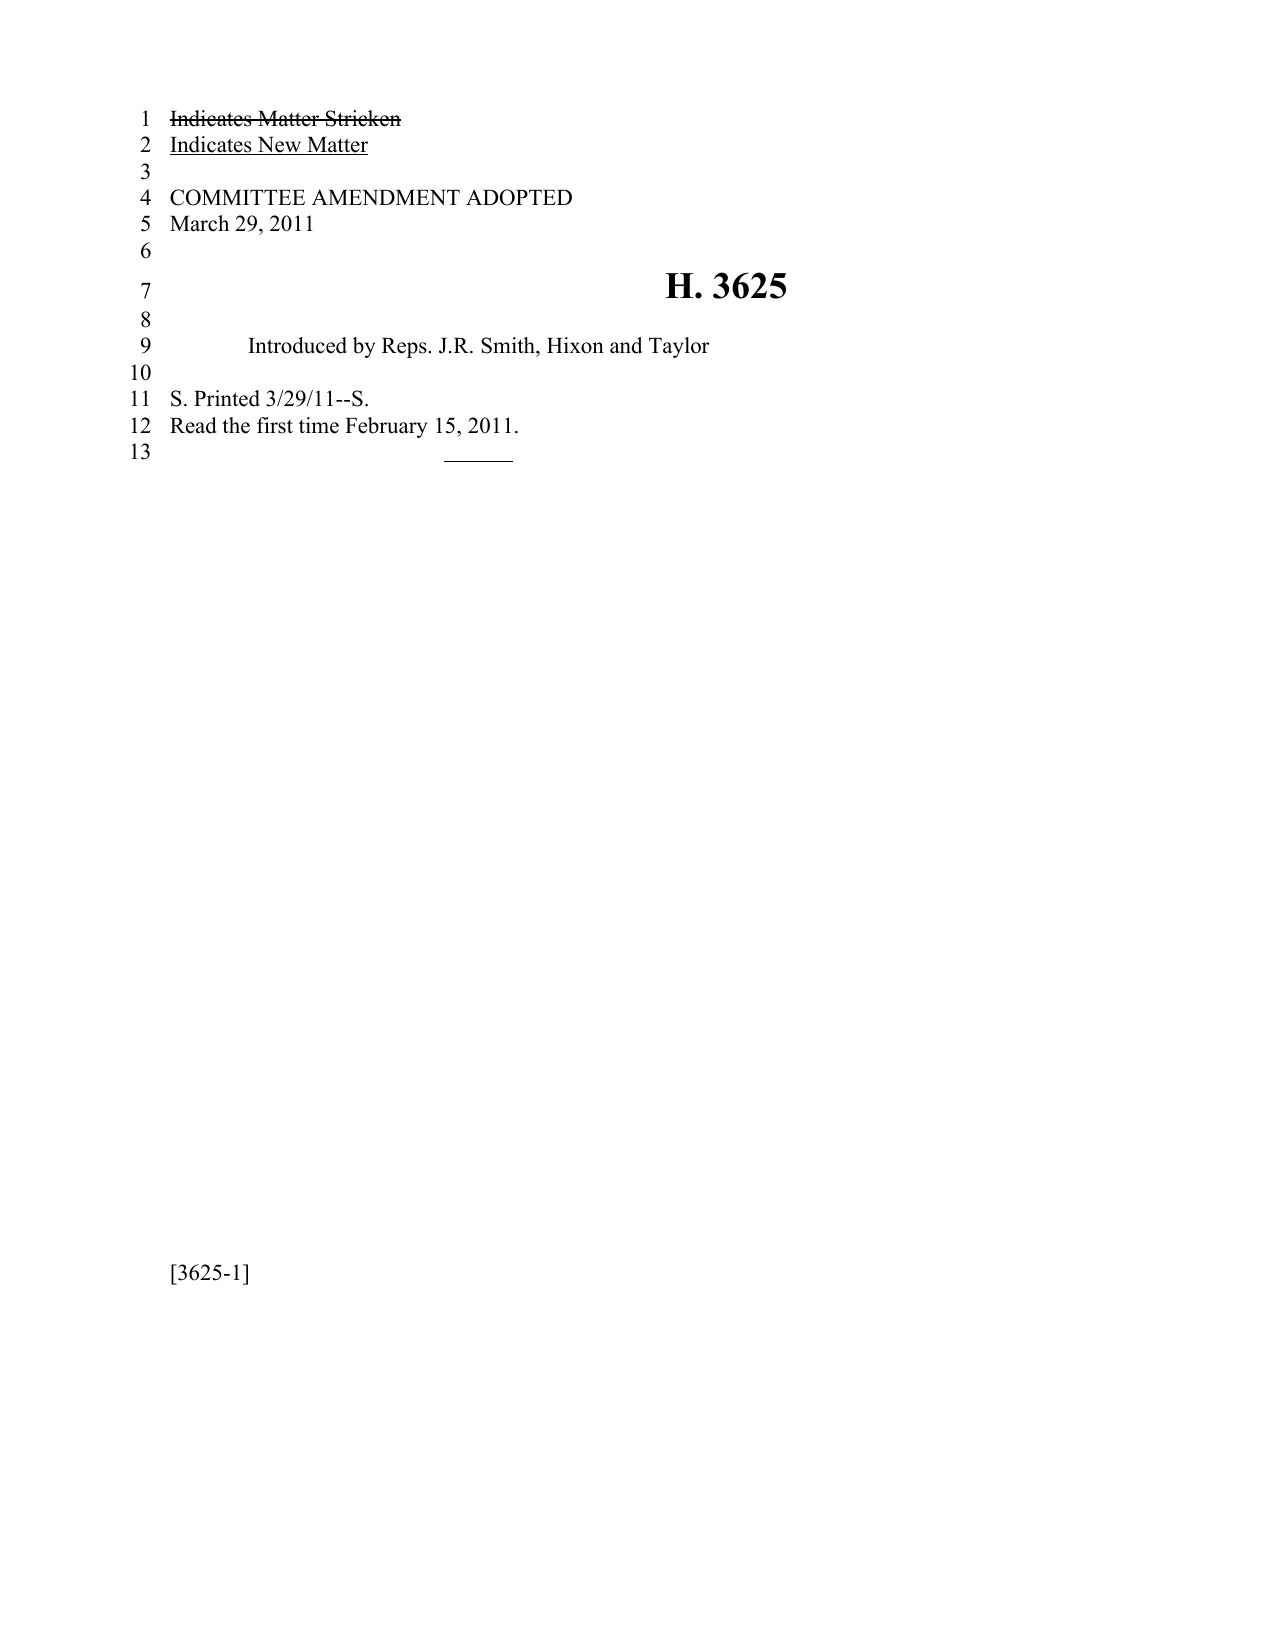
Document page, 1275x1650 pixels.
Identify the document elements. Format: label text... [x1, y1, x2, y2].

text March 29, 2011 [169, 210, 787, 237]
text Read the first time February 15, 2011. [169, 412, 787, 438]
text Indicates Matter Stricken [169, 105, 787, 131]
text Introduced by Reps. J.R. Smith, Hixon and Taylor [169, 333, 787, 359]
text COMMITTEE AMENDMENT ADOPTED [169, 184, 787, 210]
text H. 3625 [169, 263, 787, 306]
text S. Printed 3/29/11--S. [169, 385, 787, 412]
text Indicates New Matter [169, 131, 787, 158]
